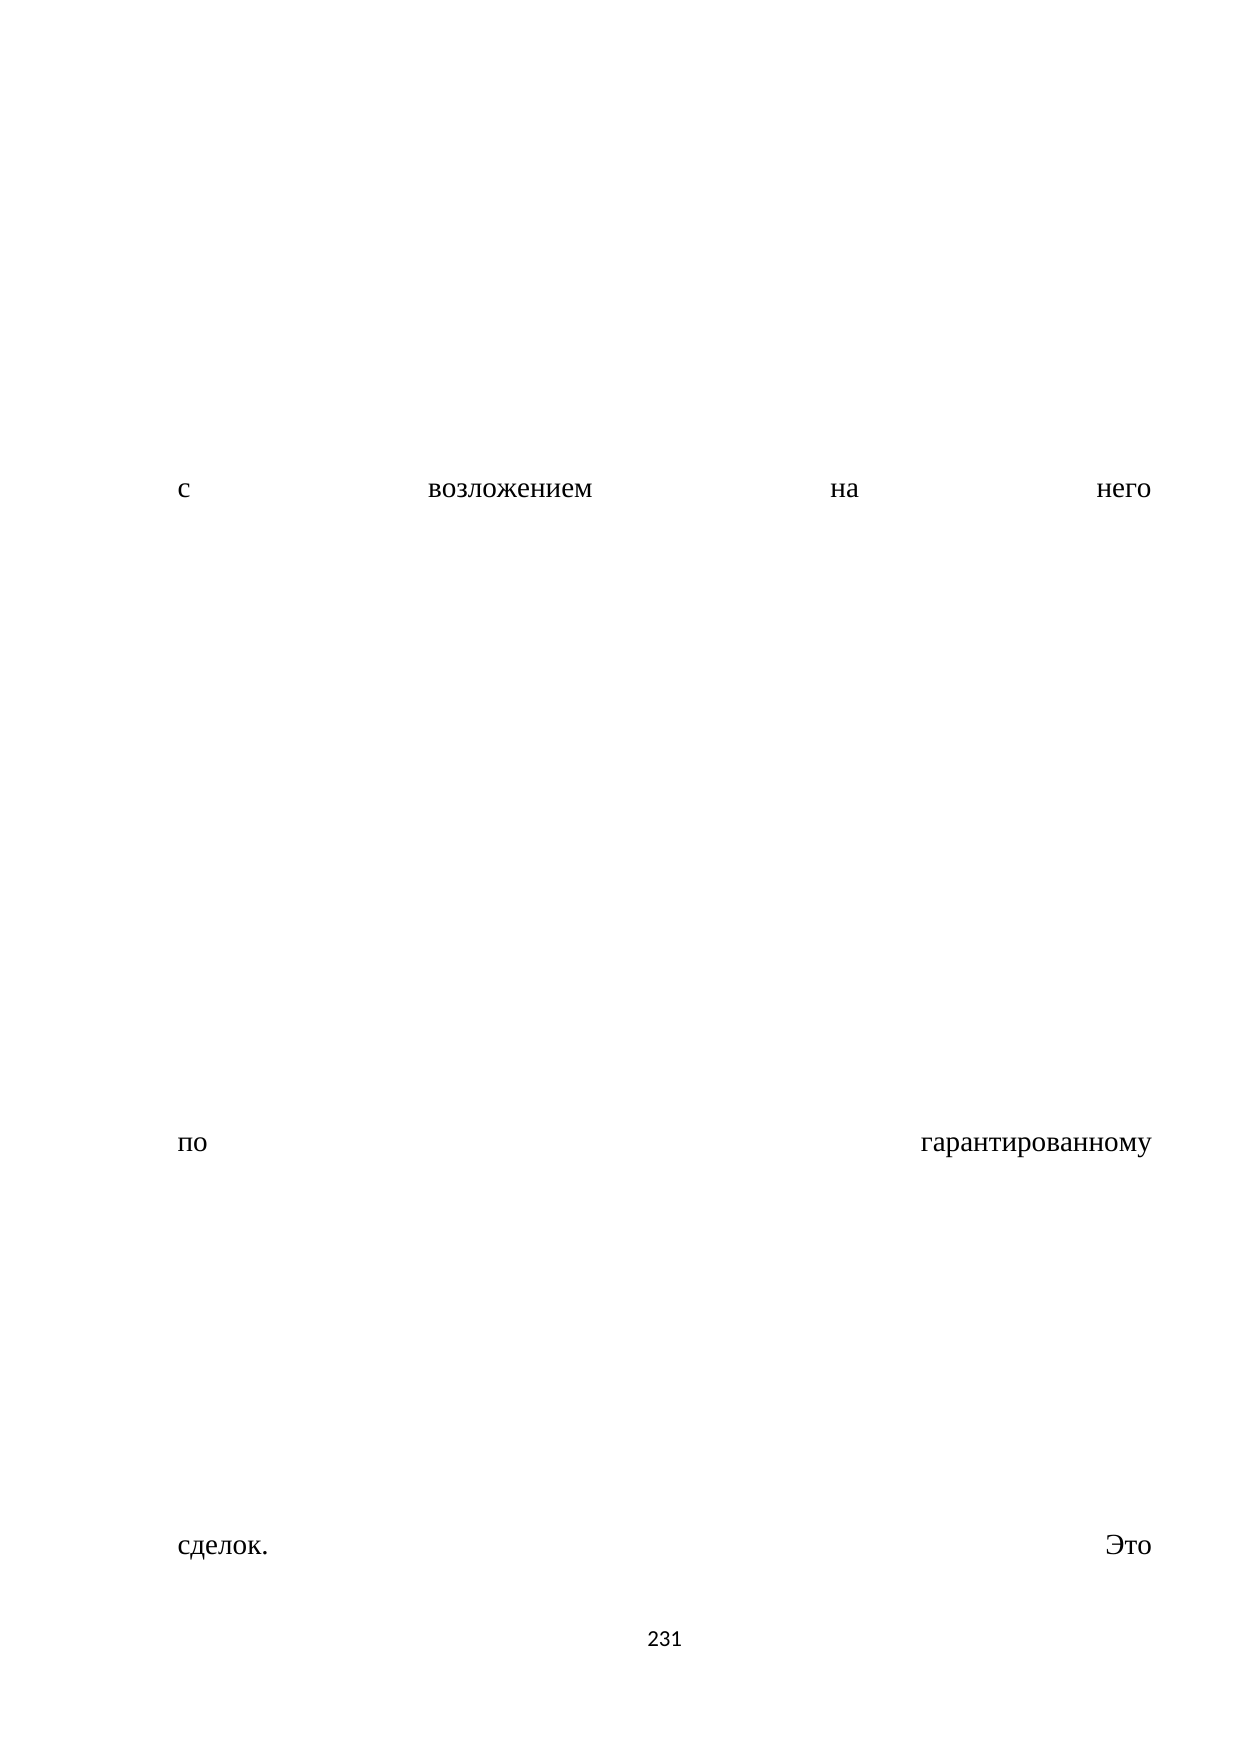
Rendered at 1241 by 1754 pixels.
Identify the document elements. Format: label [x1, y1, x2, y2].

text [177, 118, 1152, 1611]
